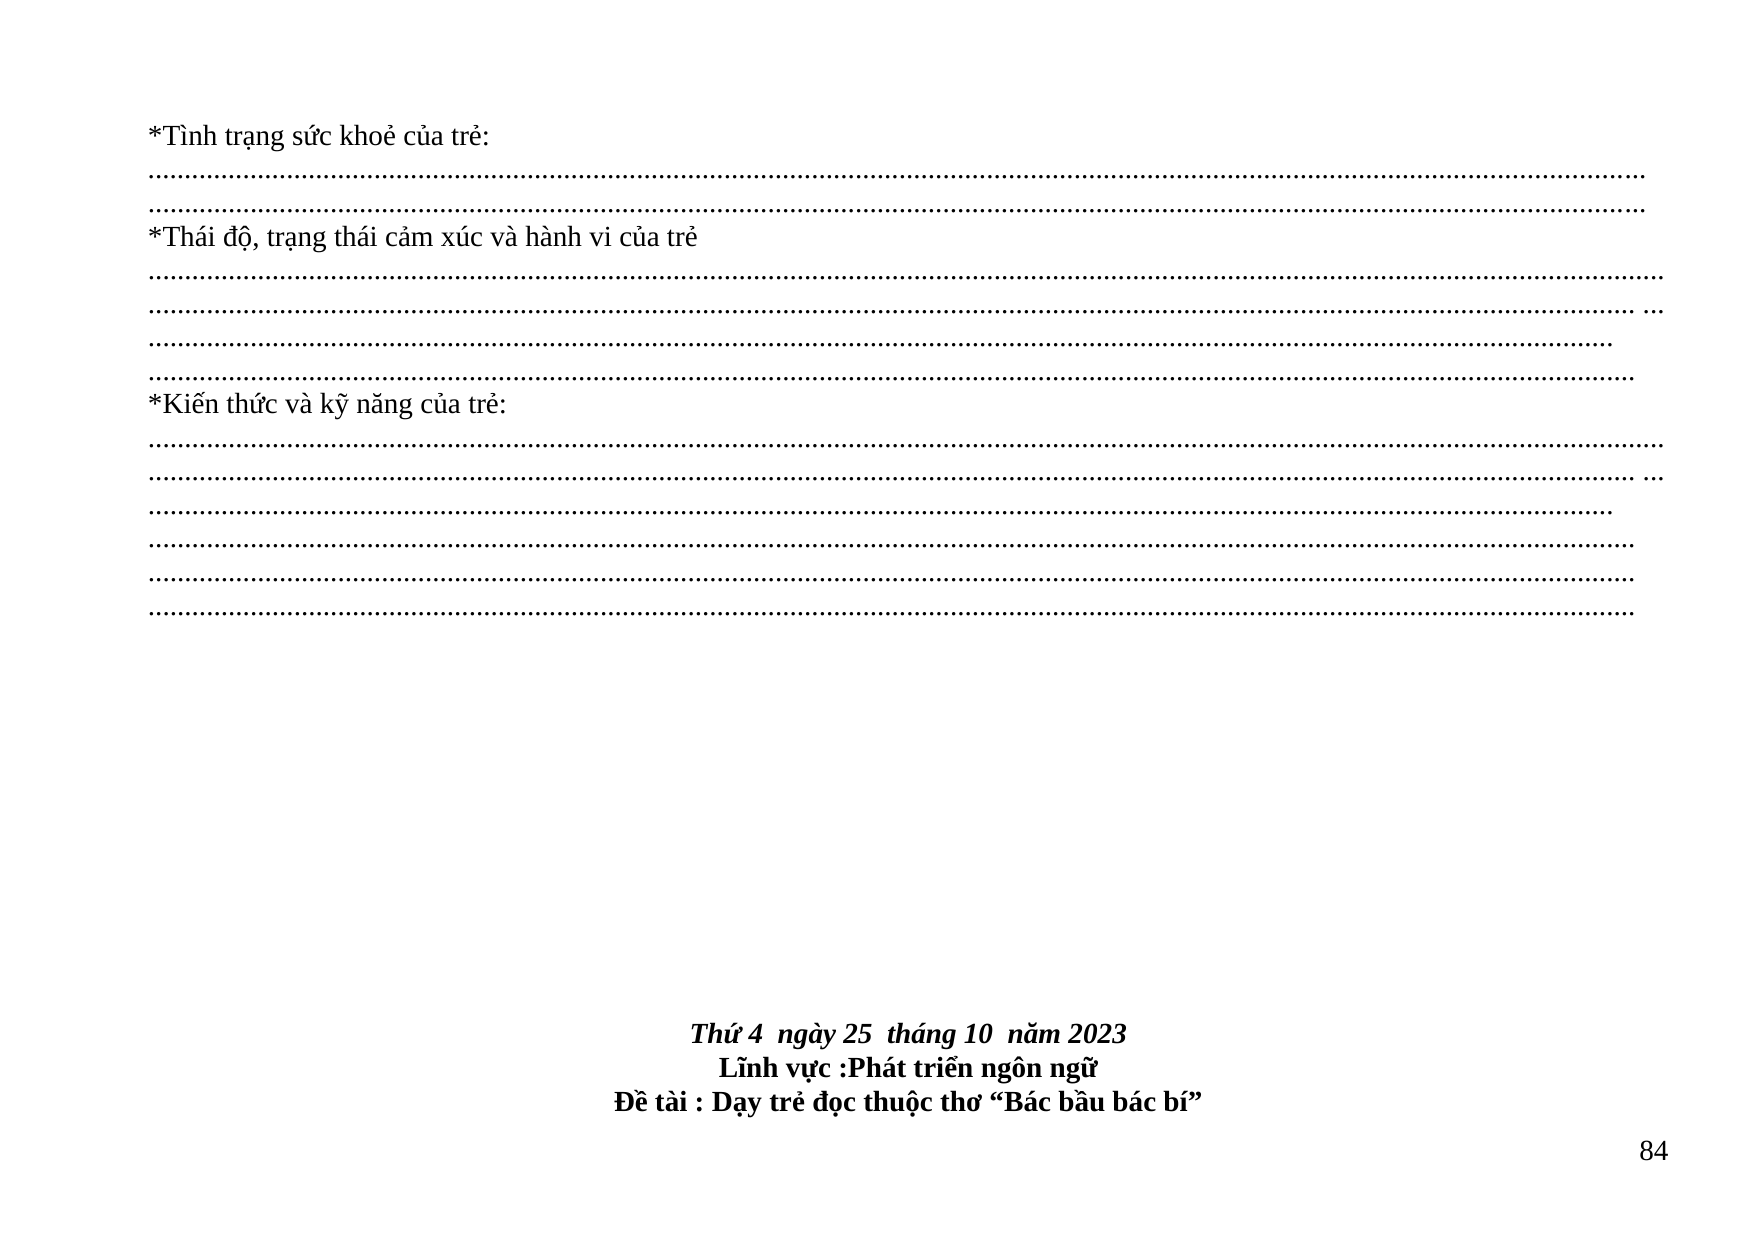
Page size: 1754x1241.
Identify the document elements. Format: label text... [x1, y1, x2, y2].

text Đề tài : Dạy trẻ đọc thuộc thơ “Bác bầu bác bí” [148, 1084, 1668, 1117]
text *Kiến thức và kỹ năng của trẻ: [148, 386, 1668, 420]
text ............................................................................................................................................................................................................ [148, 353, 1668, 386]
text ............................................................................................................................................................................................................ [148, 521, 1668, 554]
text *Tình trạng sức khoẻ của trẻ: [148, 118, 1668, 152]
text ... [148, 152, 1668, 185]
text ............................................................................................................................................................................................................ [148, 554, 1668, 588]
text *Thái độ, trạng thái cảm xúc và hành vi của trẻ [148, 219, 1668, 252]
text ............................................................................................................................................................................................................................................................................................................................................................................................................................ ............................................................................................................................................................................................................ [148, 252, 1668, 353]
text ............................................................................................................................................................................................................................................................................................................................................................................................................................ ............................................................................................................................................................................................................ [148, 420, 1668, 521]
text ............................................................................................................................................................................................................ [148, 588, 1668, 621]
text ............... ... [148, 185, 1668, 219]
text Lĩnh vực :Phát triển ngôn ngữ [148, 1050, 1668, 1084]
text Thứ 4 ngày 25 tháng 10 năm 2023 [148, 1017, 1668, 1050]
